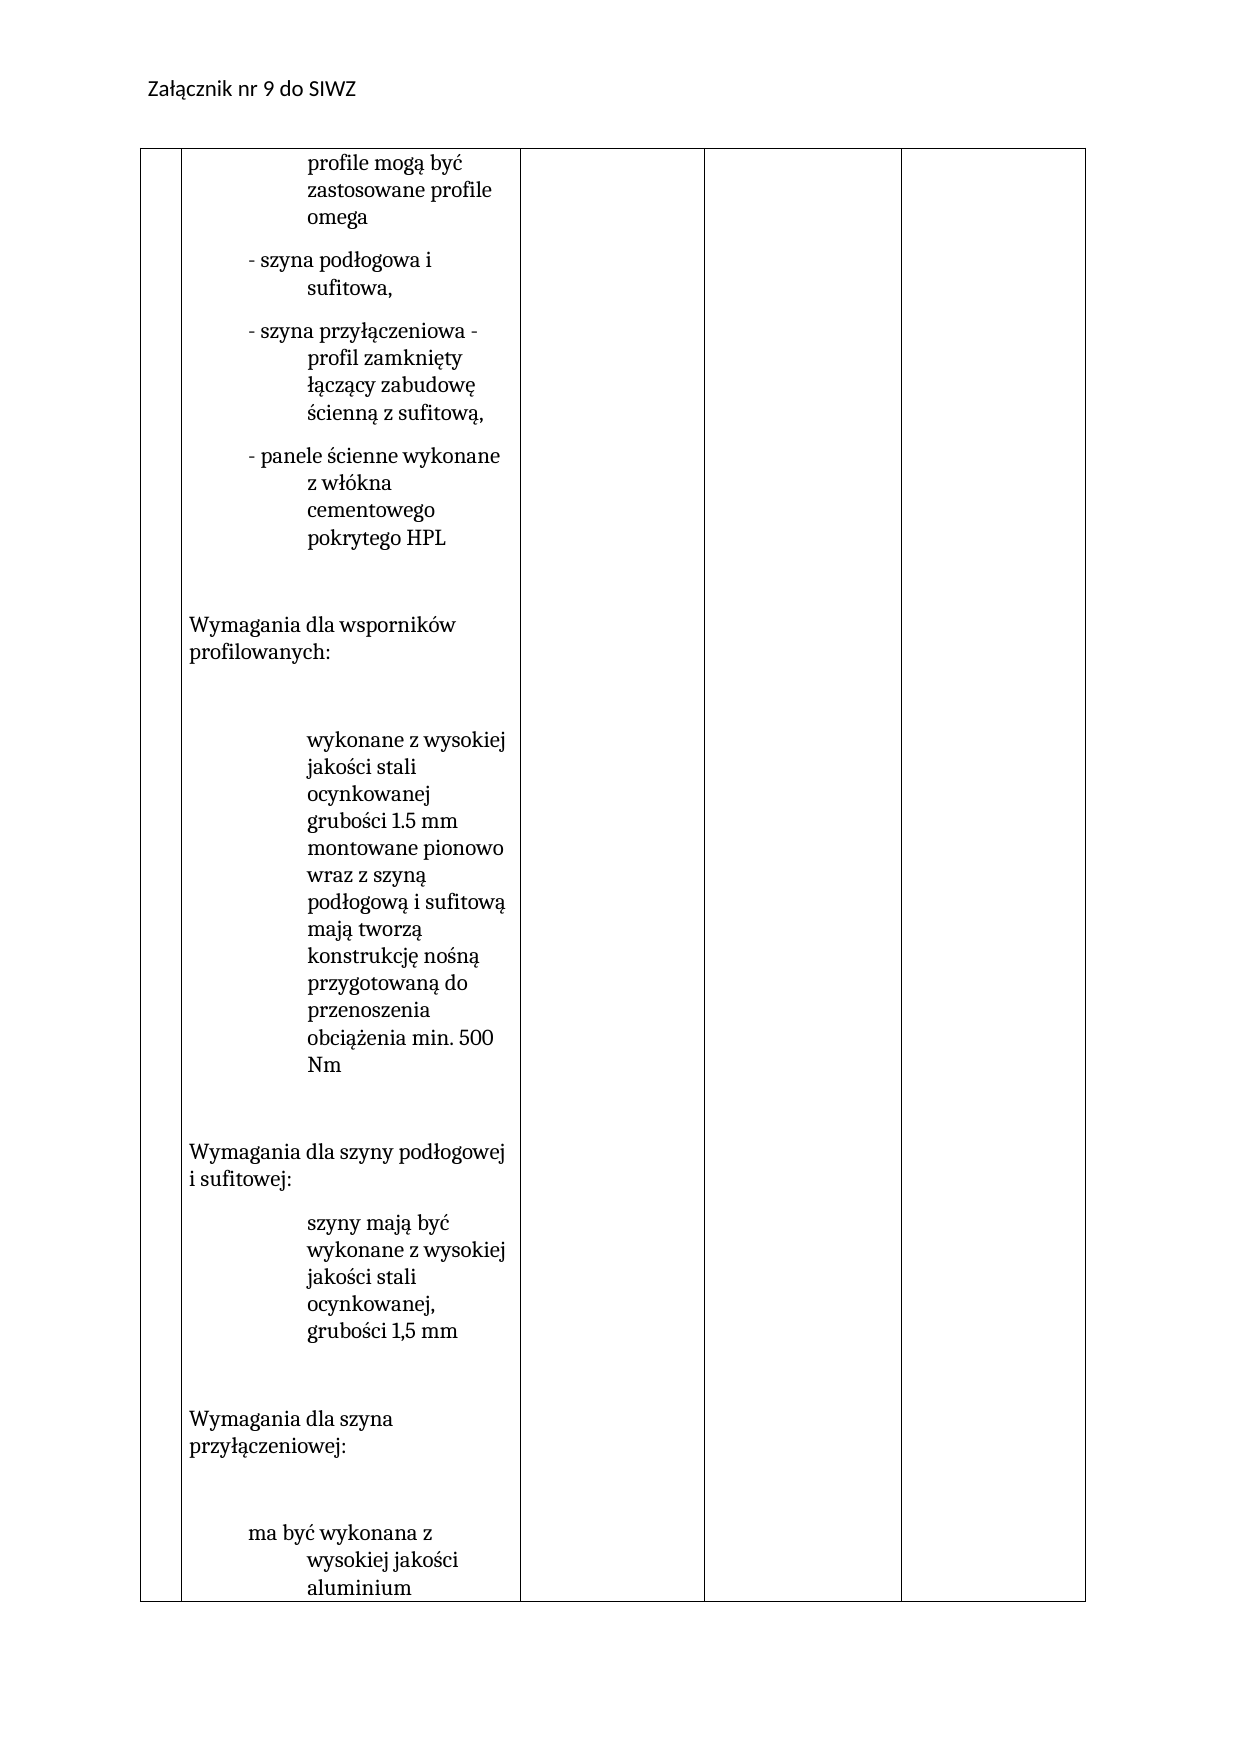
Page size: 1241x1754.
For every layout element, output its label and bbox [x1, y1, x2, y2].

table_cell [521, 149, 704, 1601]
table_cell [705, 149, 901, 1601]
table_cell [182, 149, 520, 1601]
table_cell [141, 149, 181, 1601]
table_cell [902, 149, 1085, 1601]
